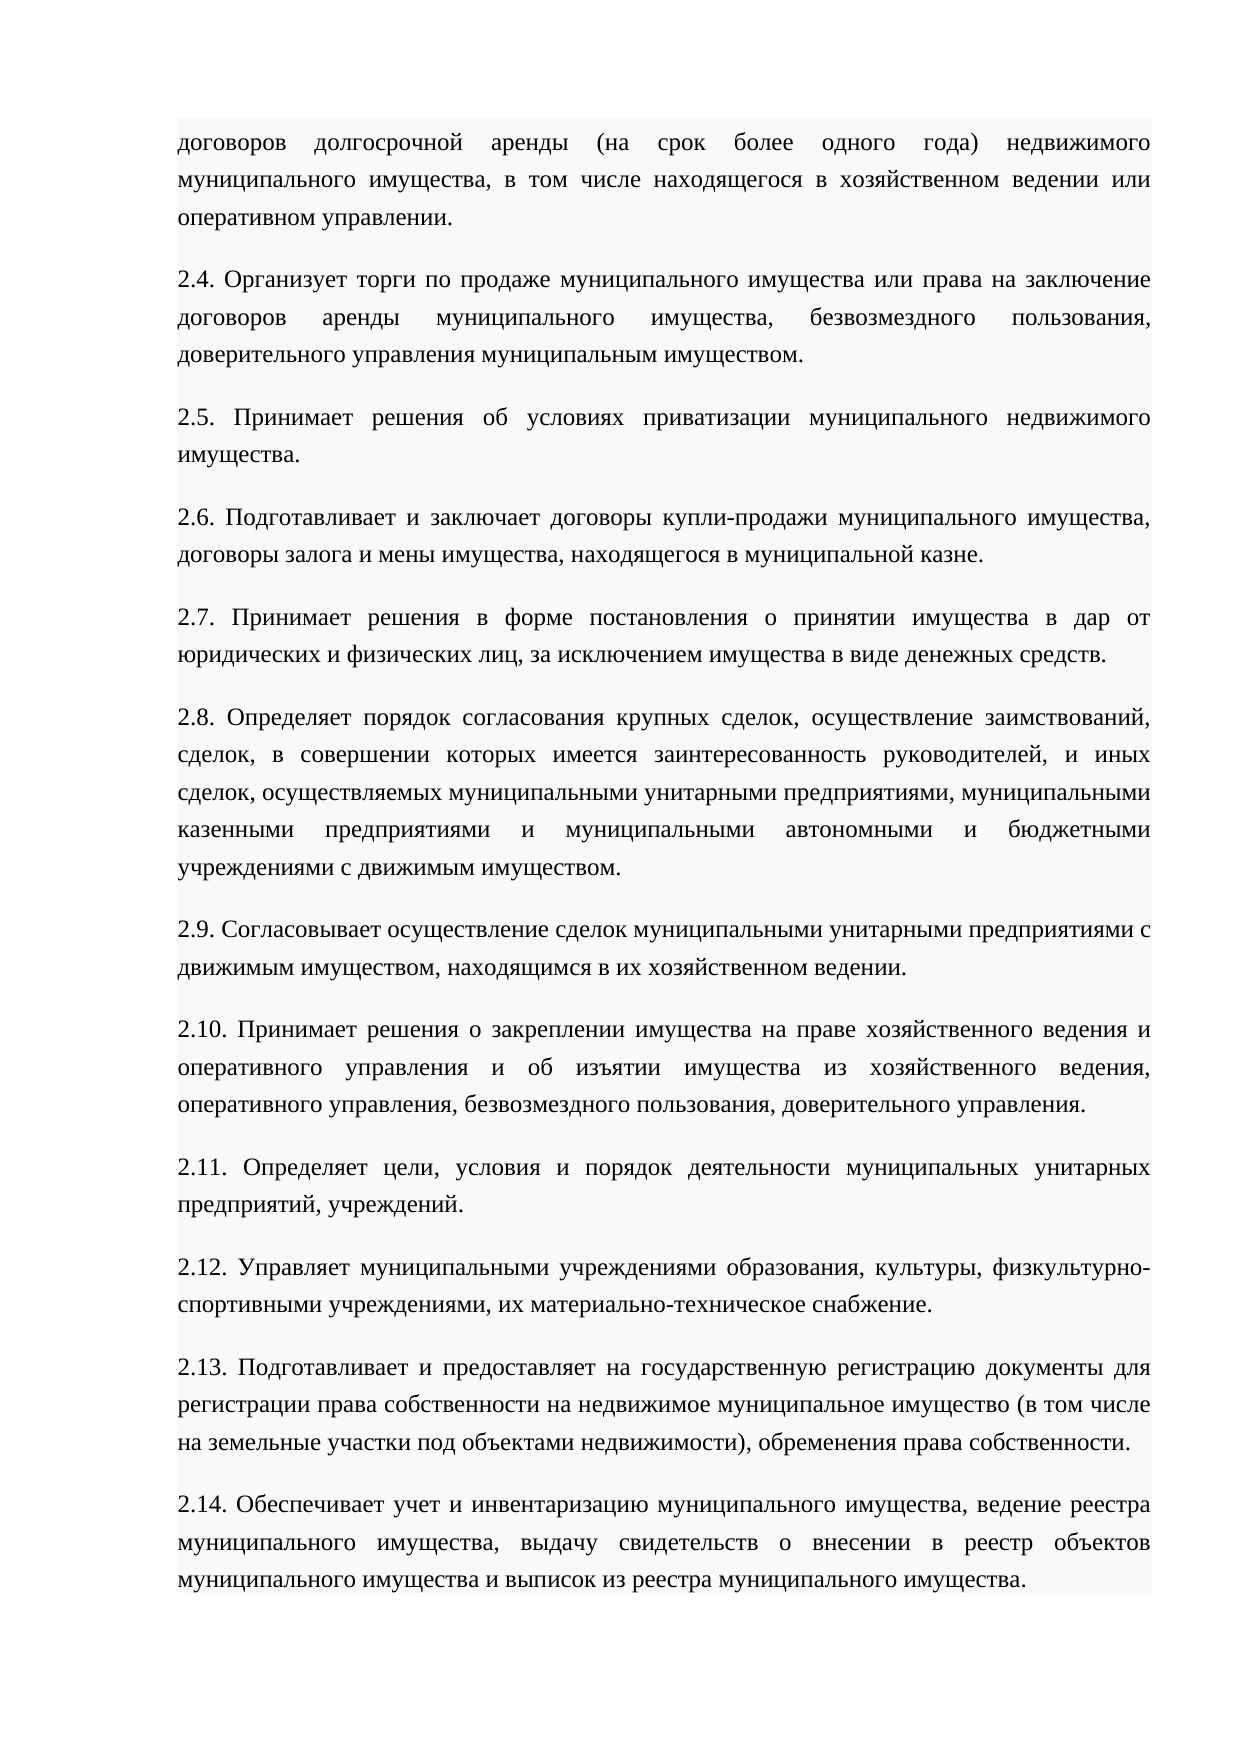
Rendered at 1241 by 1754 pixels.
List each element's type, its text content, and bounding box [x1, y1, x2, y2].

text 2.10. Принимает решения о закреплении имущества на праве хозяйственного ведения и оперативного управления и об изъятии имущества из хозяйственного ведения, оперативного управления, безвозмездного пользования, доверительного управления. [177, 1006, 1152, 1118]
text 2.8. Определяет порядок согласования крупных сделок, осуществление заимствований, сделок, в совершении которых имеется заинтересованность руководителей, и иных сделок, осуществляемых муниципальными унитарными предприятиями, муниципальными казенными предприятиями и муниципальными автономными и бюджетными учреждениями с движимым имуществом. [177, 693, 1152, 881]
text 2.9. Согласовывает осуществление сделок муниципальными унитарными предприятиями с движимым имуществом, находящимся в их хозяйственном ведении. [177, 906, 1152, 981]
text 2.13. Подготавливает и предоставляет на государственную регистрацию документы для регистрации права собственности на недвижимое муниципальное имущество (в том числе на земельные участки под объектами недвижимости), обременения права собственности. [177, 1343, 1152, 1456]
text 2.12. Управляет муниципальными учреждениями образования, культуры, физкультурно-спортивными учреждениями, их материально-техническое снабжение. [177, 1243, 1152, 1318]
text 2.7. Принимает решения в форме постановления о принятии имущества в дар от юридических и физических лиц, за исключением имущества в виде денежных средств. [177, 593, 1152, 668]
text 2.6. Подготавливает и заключает договоры купли-продажи муниципального имущества, договоры залога и мены имущества, находящегося в муниципальной казне. [177, 493, 1152, 568]
text 2.4. Организует торги по продаже муниципального имущества или права на заключение договоров аренды муниципального имущества, безвозмездного пользования, доверительного управления муниципальным имуществом. [177, 256, 1152, 368]
text 2.5. Принимает решения об условиях приватизации муниципального недвижимого имущества. [177, 393, 1152, 468]
text 2.14. Обеспечивает учет и инвентаризацию муниципального имущества, ведение реестра муниципального имущества, выдачу свидетельств о внесении в реестр объектов муниципального имущества и выписок из реестра муниципального имущества. [177, 1481, 1152, 1593]
text 2.11. Определяет цели, условия и порядок деятельности муниципальных унитарных предприятий, учреждений. [177, 1143, 1152, 1218]
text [177, 118, 1152, 231]
